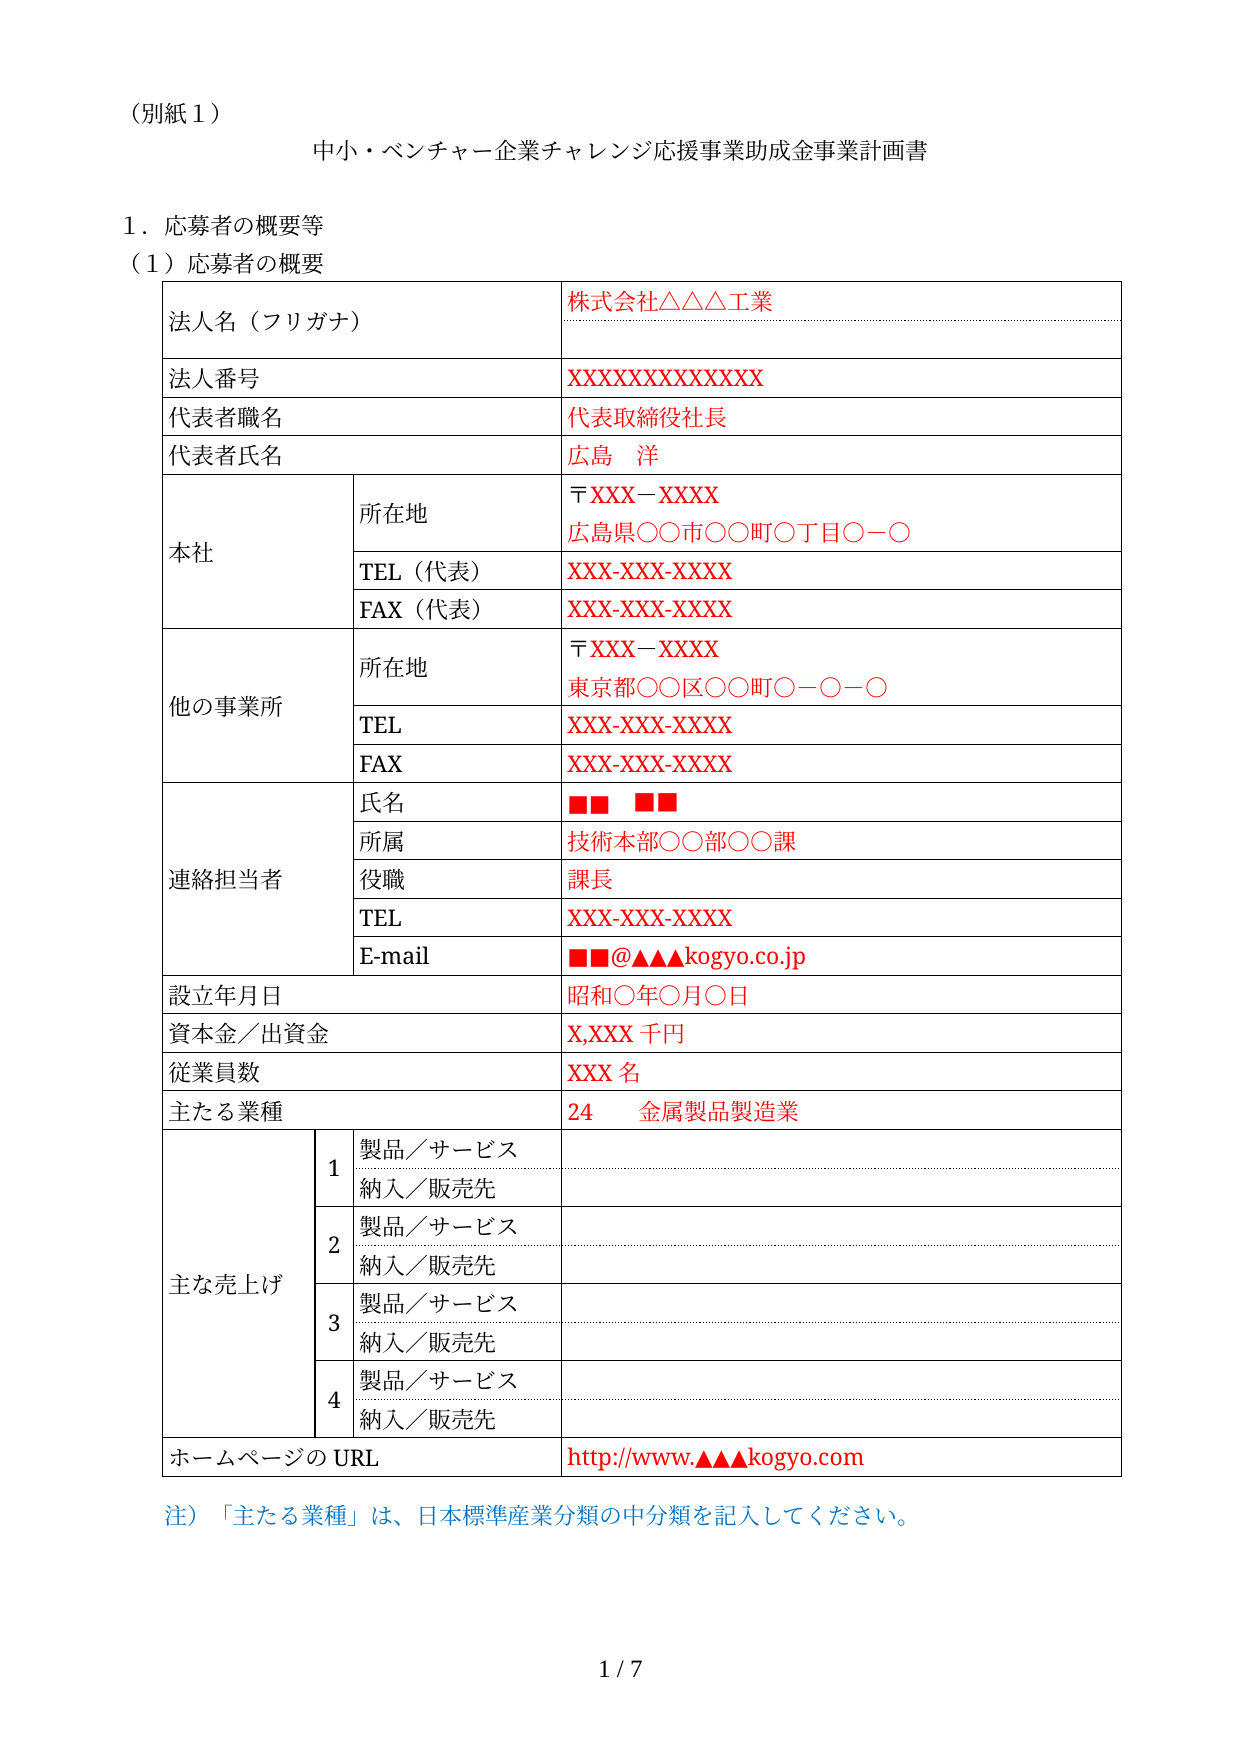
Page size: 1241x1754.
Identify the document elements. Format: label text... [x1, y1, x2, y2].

table_cell [562, 1361, 1121, 1399]
table_cell 主な売上げ [163, 1130, 314, 1437]
table_cell 2 [316, 1207, 353, 1283]
table_cell 従業員数 [163, 1053, 561, 1090]
table_cell 所在地 [354, 475, 561, 551]
text 注）「主たる業種」は、日本標準産業分類の中分類を記入してください。 [118, 1496, 1122, 1533]
table_header 法人名（フリガナ） [163, 282, 561, 358]
table_cell 製品／サービス [354, 1361, 561, 1399]
table_cell FAX [354, 745, 561, 782]
table_cell 24 金属製品製造業 [562, 1091, 1121, 1129]
table_cell TEL [354, 899, 561, 936]
table_cell X,XXX 千円 [562, 1014, 1121, 1052]
table_cell 1 [316, 1130, 353, 1206]
table_cell 課長 [562, 860, 1121, 898]
table_cell [562, 320, 1121, 358]
table_cell [562, 1322, 1121, 1360]
table_cell 資本金／出資金 [163, 1014, 561, 1052]
table_cell 主たる業種 [163, 1091, 561, 1129]
table_cell FAX（代表） [354, 590, 561, 628]
table_cell 代表者氏名 [163, 436, 561, 474]
table_cell XXX 名 [562, 1053, 1121, 1090]
table_cell 本社 [163, 475, 353, 628]
table_cell 3 [316, 1284, 353, 1360]
table_cell 納入／販売先 [354, 1168, 561, 1206]
table_cell 納入／販売先 [354, 1245, 561, 1283]
table_cell 連絡担当者 [163, 783, 353, 975]
table_cell 代表取締役社長 [562, 398, 1121, 435]
text （別紙１） [118, 93, 1122, 131]
table_cell 設立年月日 [163, 976, 561, 1013]
table_cell 所属 [354, 822, 561, 859]
table_cell XXX-XXX-XXXX [562, 706, 1121, 743]
table_cell E-mail [354, 937, 561, 975]
table_cell 氏名 [354, 783, 561, 821]
table_cell [562, 1168, 1121, 1206]
table_cell 広島県○○市○○町○丁目○－○ [562, 512, 1121, 551]
table_cell TEL [354, 706, 561, 743]
table_cell http://www.▲▲▲kogyo.com [562, 1438, 1121, 1476]
table_cell 法人番号 [163, 359, 561, 397]
table_cell [562, 1284, 1121, 1322]
table_cell [562, 1207, 1121, 1244]
table_cell ■■ ■■ [562, 783, 1121, 821]
table_cell 製品／サービス [354, 1207, 561, 1244]
table_cell [562, 1399, 1121, 1437]
text １．応募者の概要等 [118, 206, 1122, 243]
table_cell 広島 洋 [562, 436, 1121, 474]
table_cell 納入／販売先 [354, 1322, 561, 1360]
table_cell XXX-XXX-XXXX [562, 590, 1121, 628]
table_cell 所在地 [354, 629, 561, 705]
table_cell 技術本部○○部○○課 [562, 822, 1121, 859]
table_cell 他の事業所 [163, 629, 353, 782]
table_cell XXX-XXX-XXXX [562, 552, 1121, 589]
table_cell 役職 [354, 860, 561, 898]
text 中小・ベンチャー企業チャレンジ応援事業助成金事業計画書 [118, 131, 1122, 168]
table_cell XXX-XXX-XXXX [562, 745, 1121, 782]
table_cell ホームページのURL [163, 1438, 561, 1476]
table_cell 製品／サービス [354, 1130, 561, 1167]
table_header 株式会社△△△工業 [562, 282, 1121, 319]
table_cell TEL（代表） [354, 552, 561, 589]
table_cell 4 [316, 1361, 353, 1437]
table_cell XXX-XXX-XXXX [562, 899, 1121, 936]
table_cell [562, 1245, 1121, 1283]
table_cell 〒XXX－XXXX [562, 475, 1121, 512]
table_cell 製品／サービス [354, 1284, 561, 1322]
table_cell 代表者職名 [163, 398, 561, 435]
table_cell 東京都○○区○○町○－○－○ [562, 666, 1121, 705]
table_cell 納入／販売先 [354, 1399, 561, 1437]
text （１）応募者の概要 [118, 243, 1122, 281]
table_cell XXXXXXXXXXXXX [562, 359, 1121, 397]
table_cell [562, 1130, 1121, 1167]
table_cell 〒XXX－XXXX [562, 629, 1121, 666]
table_cell ■■@▲▲▲kogyo.co.jp [562, 937, 1121, 975]
table_cell 昭和○年○月○日 [562, 976, 1121, 1013]
